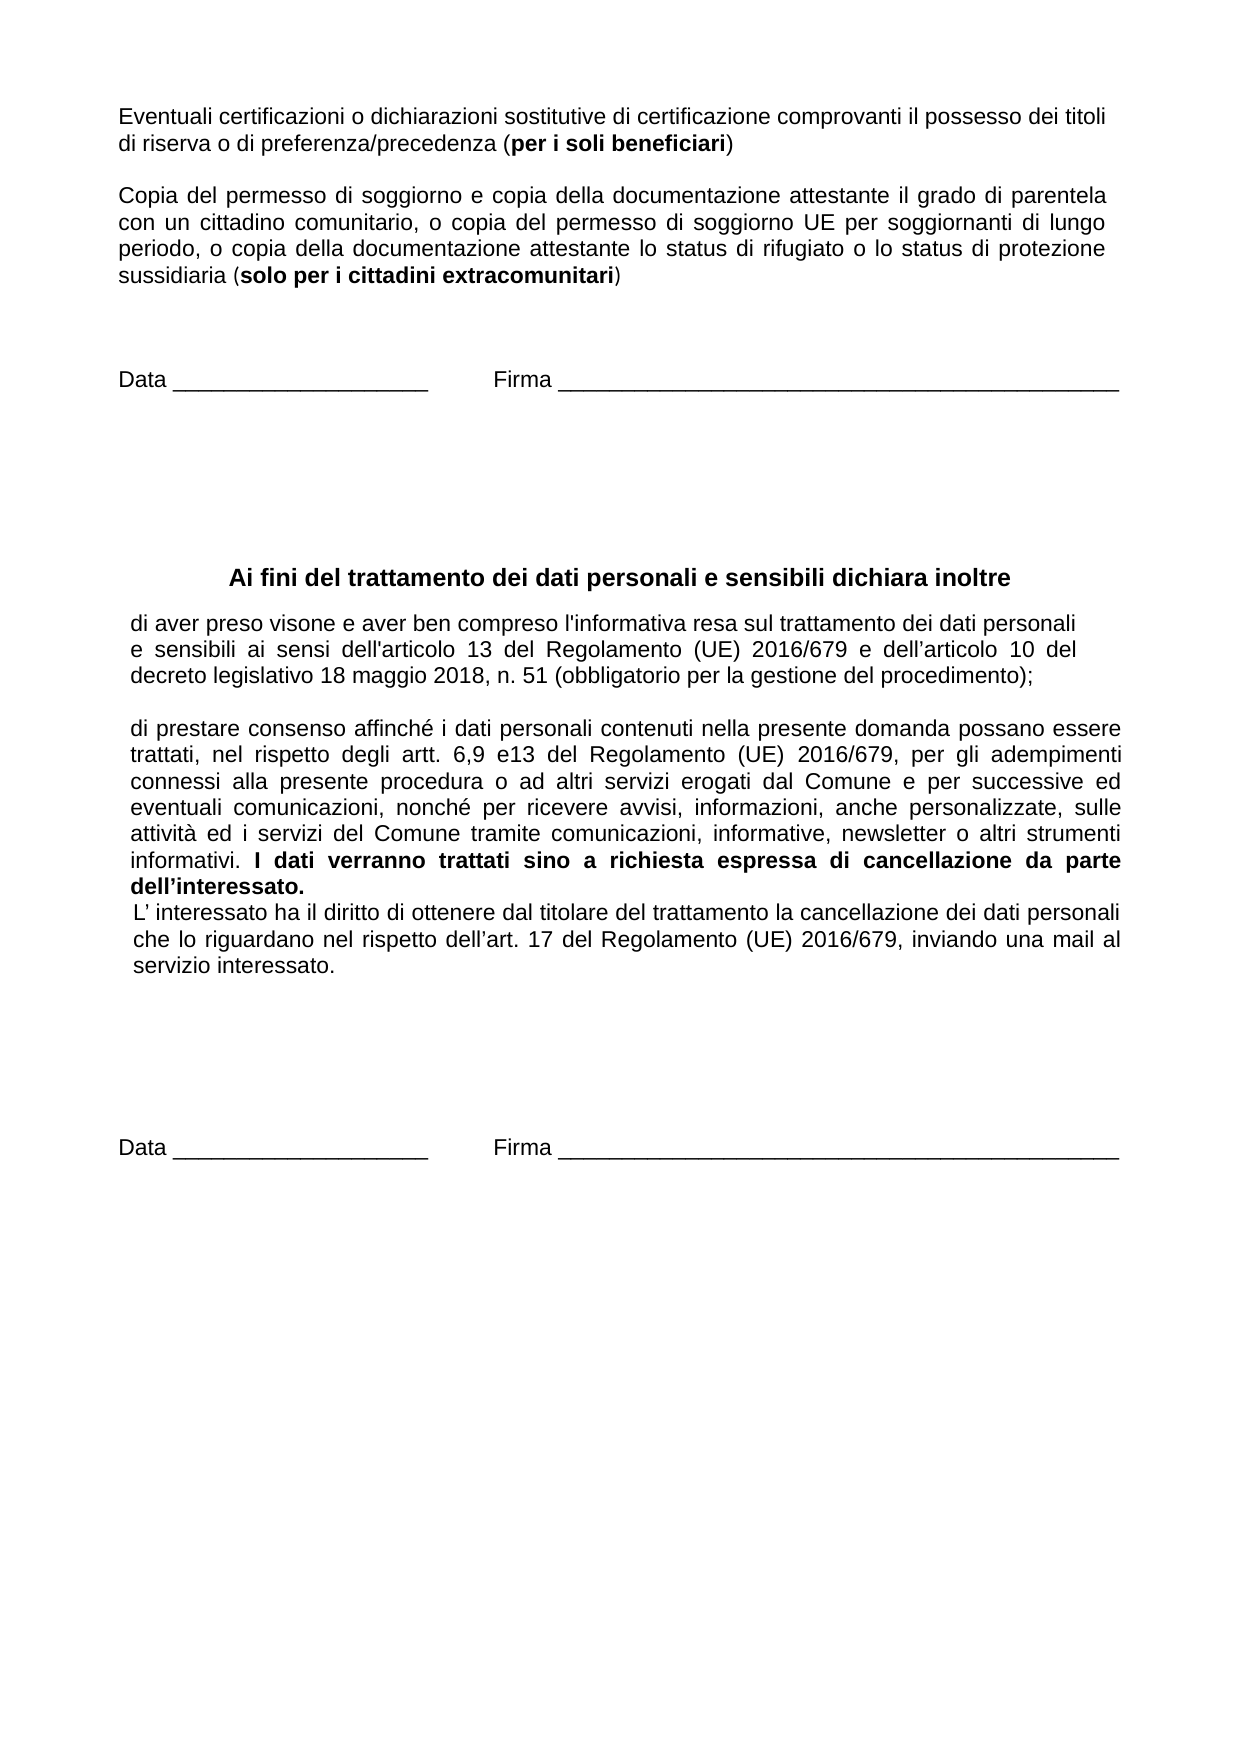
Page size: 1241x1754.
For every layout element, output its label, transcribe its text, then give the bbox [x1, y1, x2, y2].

text L’ interessato ha il diritto di ottenere dal titolare del trattamento la cancellazione dei dati personali che lo riguardano nel rispetto dell’art. 17 del Regolamento (UE) 2016/679, inviando una mail al servizio interessato. [133, 899, 1122, 978]
text Copia del permesso di soggiorno e copia della documentazione attestante il grado di parentela con un cittadino comunitario, o copia del permesso di soggiorno UE per soggiornanti di lungo periodo, o copia della documentazione attestante lo status di rifugiato o lo status di protezione sussidiaria (solo per i cittadini extracomunitari) [118, 182, 1107, 289]
text di prestare consenso affinché i dati personali contenuti nella presente domanda possano essere trattati, nel rispetto degli artt. 6,9 e13 del Regolamento (UE) 2016/679, per gli adempimenti connessi alla presente procedura o ad altri servizi erogati dal Comune e per successive ed eventuali comunicazioni, nonché per ricevere avvisi, informazioni, anche personalizzate, sulle attività ed i servizi del Comune tramite comunicazioni, informative, newsletter o altri strumenti informativi. I dati verranno trattati sino a richiesta espressa di cancellazione da parte dell’interessato. [130, 715, 1122, 899]
text di aver preso visone e aver ben compreso l'informativa resa sul trattamento dei dati personali e sensibili ai sensi dell'articolo 13 del Regolamento (UE) 2016/679 e dell’articolo 10 del decreto legislativo 18 maggio 2018, n. 51 (obbligatorio per la gestione del procedimento); [130, 609, 1077, 688]
text Data ____________________ Firma ____________________________________________ [118, 366, 1122, 392]
text Data ____________________ Firma ____________________________________________ [118, 1134, 1122, 1161]
subtitle Ai fini del trattamento dei dati personali e sensibili dichiara inoltre [118, 562, 1122, 591]
text Eventuali certificazioni o dichiarazioni sostitutive di certificazione comprovanti il possesso dei titoli di riserva o di preferenza/precedenza (per i soli beneficiari) [118, 103, 1107, 156]
